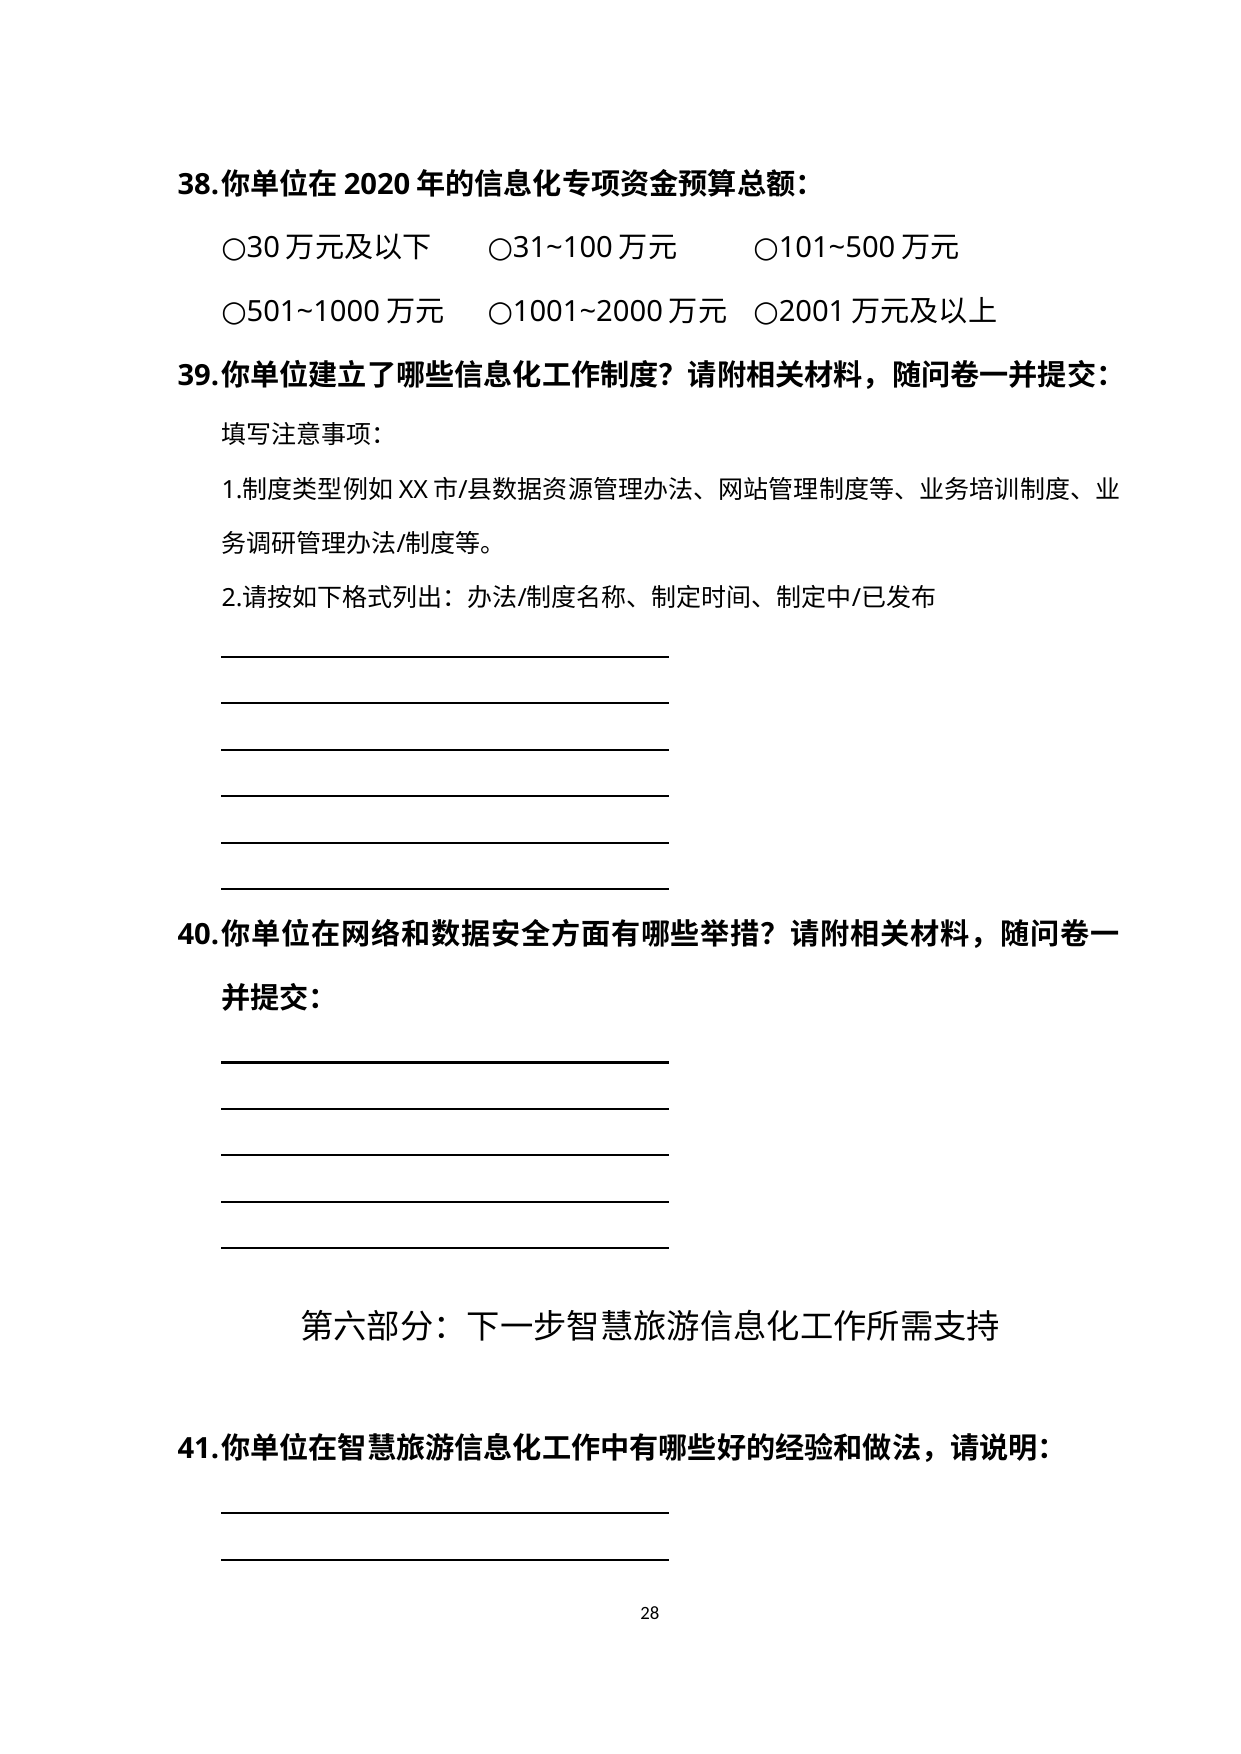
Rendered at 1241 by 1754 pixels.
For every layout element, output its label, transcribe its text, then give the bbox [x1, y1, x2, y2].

text 填写注意事项： [221, 415, 1122, 451]
list 你单位在智慧旅游信息化工作中有哪些好的经验和做法，请说明： [177, 1425, 1122, 1467]
text 2.请按如下格式列出：办法/制度名称、制定时间、制定中/已发布 [221, 578, 1122, 614]
list 你单位建立了哪些信息化工作制度？请附相关材料，随问卷一并提交： [177, 351, 1122, 393]
list 你单位在网络和数据安全方面有哪些举措？请附相关材料，随问卷一并提交： [177, 911, 1122, 1017]
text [221, 224, 1122, 330]
list 你单位在2020年的信息化专项资金预算总额： [177, 161, 1122, 203]
text 第六部分：下一步智慧旅游信息化工作所需支持 [177, 1299, 1122, 1348]
text 1.制度类型例如XX市/县数据资源管理办法、网站管理制度等、业务培训制度、业务调研管理办法/制度等。 [221, 469, 1122, 560]
